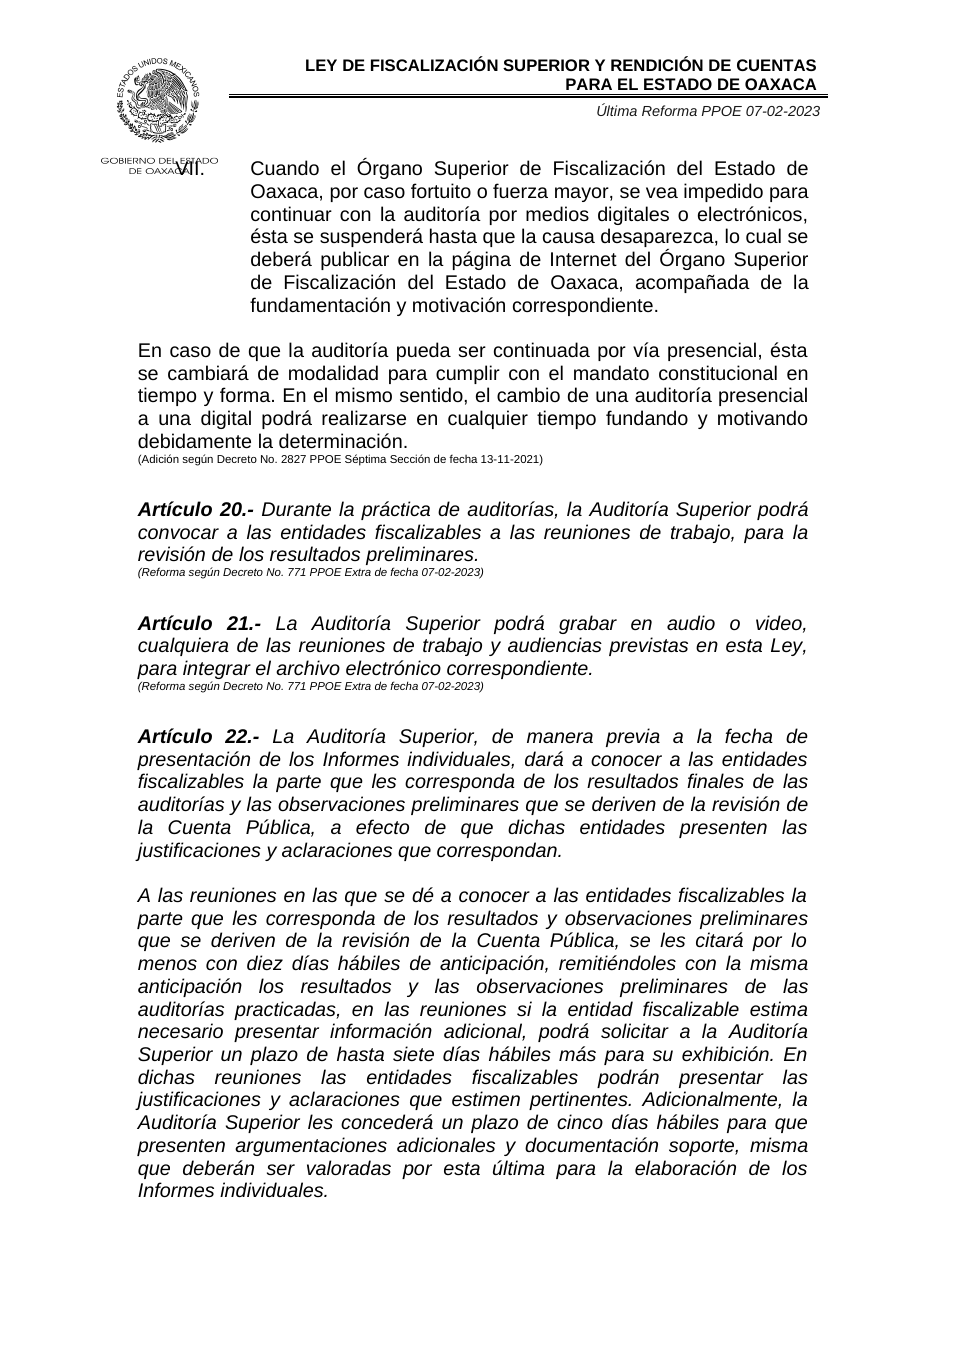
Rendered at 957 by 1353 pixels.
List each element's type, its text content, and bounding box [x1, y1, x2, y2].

picture [98, 56, 221, 177]
list Cuando el Órgano Superior de Fiscalización del Estado de Oaxaca, por caso fortuito o fuerza mayor, se vea impedido para continuar con la auditoría por medios digitales o electrónicos, ésta se suspenderá hasta que la causa desaparezca, lo cual se deberá publicar en la página de Internet del Órgano Superior de Fiscalización del Estado de Oaxaca, acompañada de la fundamentación y motivación correspondiente. [175, 157, 809, 316]
text En caso de que la auditoría pueda ser continuada por vía presencial, ésta se cambiará de modalidad para cumplir con el mandato constitucional en tiempo y forma. En el mismo sentido, el cambio de una auditoría presencial a una digital podrá realizarse en cualquier tiempo fundando y motivando debidamente la determinación. [138, 339, 809, 452]
text Artículo 21.- La Auditoría Superior podrá grabar en audio o video, cualquiera de las reuniones de trabajo y audiencias previstas en esta Ley, para integrar el archivo electrónico correspondiente. [138, 611, 809, 679]
text Artículo 22.- La Auditoría Superior, de manera previa a la fecha de presentación de los Informes individuales, dará a conocer a las entidades fiscalizables la parte que les corresponda de los resultados finales de las auditorías y las observaciones preliminares que se deriven de la revisión de la Cuenta Pública, a efecto de que dichas entidades presenten las justificaciones y aclaraciones que correspondan. [138, 725, 809, 861]
text (Reforma según Decreto No. 771 PPOE Extra de fecha 07-02-2023) [138, 679, 809, 702]
text Artículo 20.- Durante la práctica de auditorías, la Auditoría Superior podrá convocar a las entidades fiscalizables a las reuniones de trabajo, para la revisión de los resultados preliminares. [138, 498, 809, 566]
text A las reuniones en las que se dé a conocer a las entidades fiscalizables la parte que les corresponda de los resultados y observaciones preliminares que se deriven de la revisión de la Cuenta Pública, se les citará por lo menos con diez días hábiles de anticipación, remitiéndoles con la misma anticipación los resultados y las observaciones preliminares de las auditorías practicadas, en las reuniones si la entidad fiscalizable estima necesario presentar información adicional, podrá solicitar a la Auditoría Superior un plazo de hasta siete días hábiles más para su exhibición. En dichas reuniones las entidades fiscalizables podrán presentar las justificaciones y aclaraciones que estimen pertinentes. Adicionalmente, la Auditoría Superior les concederá un plazo de cinco días hábiles para que presenten argumentaciones adicionales y documentación soporte, misma que deberán ser valoradas por esta última para la elaboración de los Informes individuales. [138, 884, 809, 1202]
text (Reforma según Decreto No. 771 PPOE Extra de fecha 07-02-2023) [138, 566, 809, 589]
text (Adición según Decreto No. 2827 PPOE Séptima Sección de fecha 13-11-2021) [138, 452, 809, 475]
